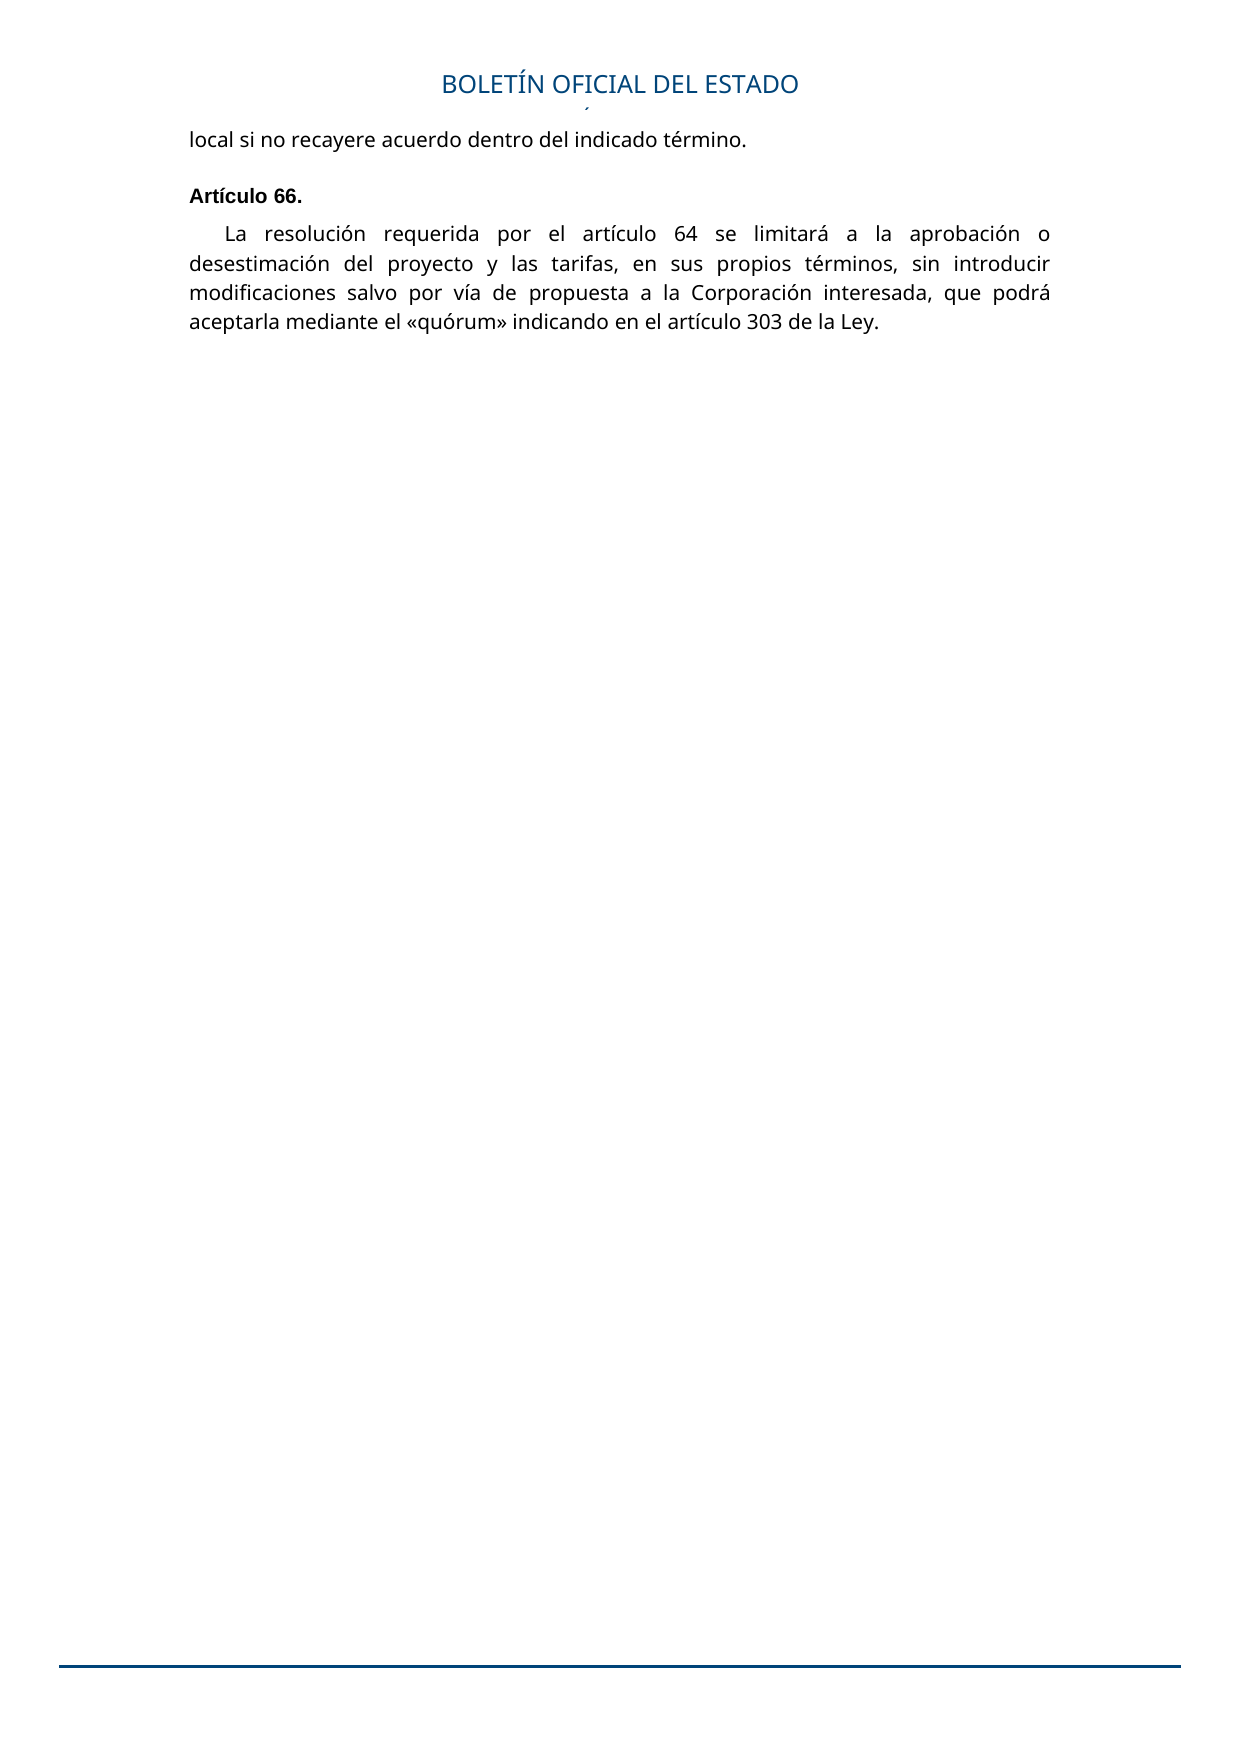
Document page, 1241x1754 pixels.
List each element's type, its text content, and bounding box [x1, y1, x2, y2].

text La resolución requerida por el artículo 64 se limitará a la aprobación o desestimación del proyecto y las tarifas, en sus propios términos, sin introducir modificaciones salvo por vía de propuesta a la Corporación interesada, que podrá aceptarla mediante el «quórum» indicando en el artículo 303 de la Ley. [189, 219, 1051, 336]
subtitle Artículo 66. [189, 183, 1184, 207]
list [189, 125, 1052, 153]
